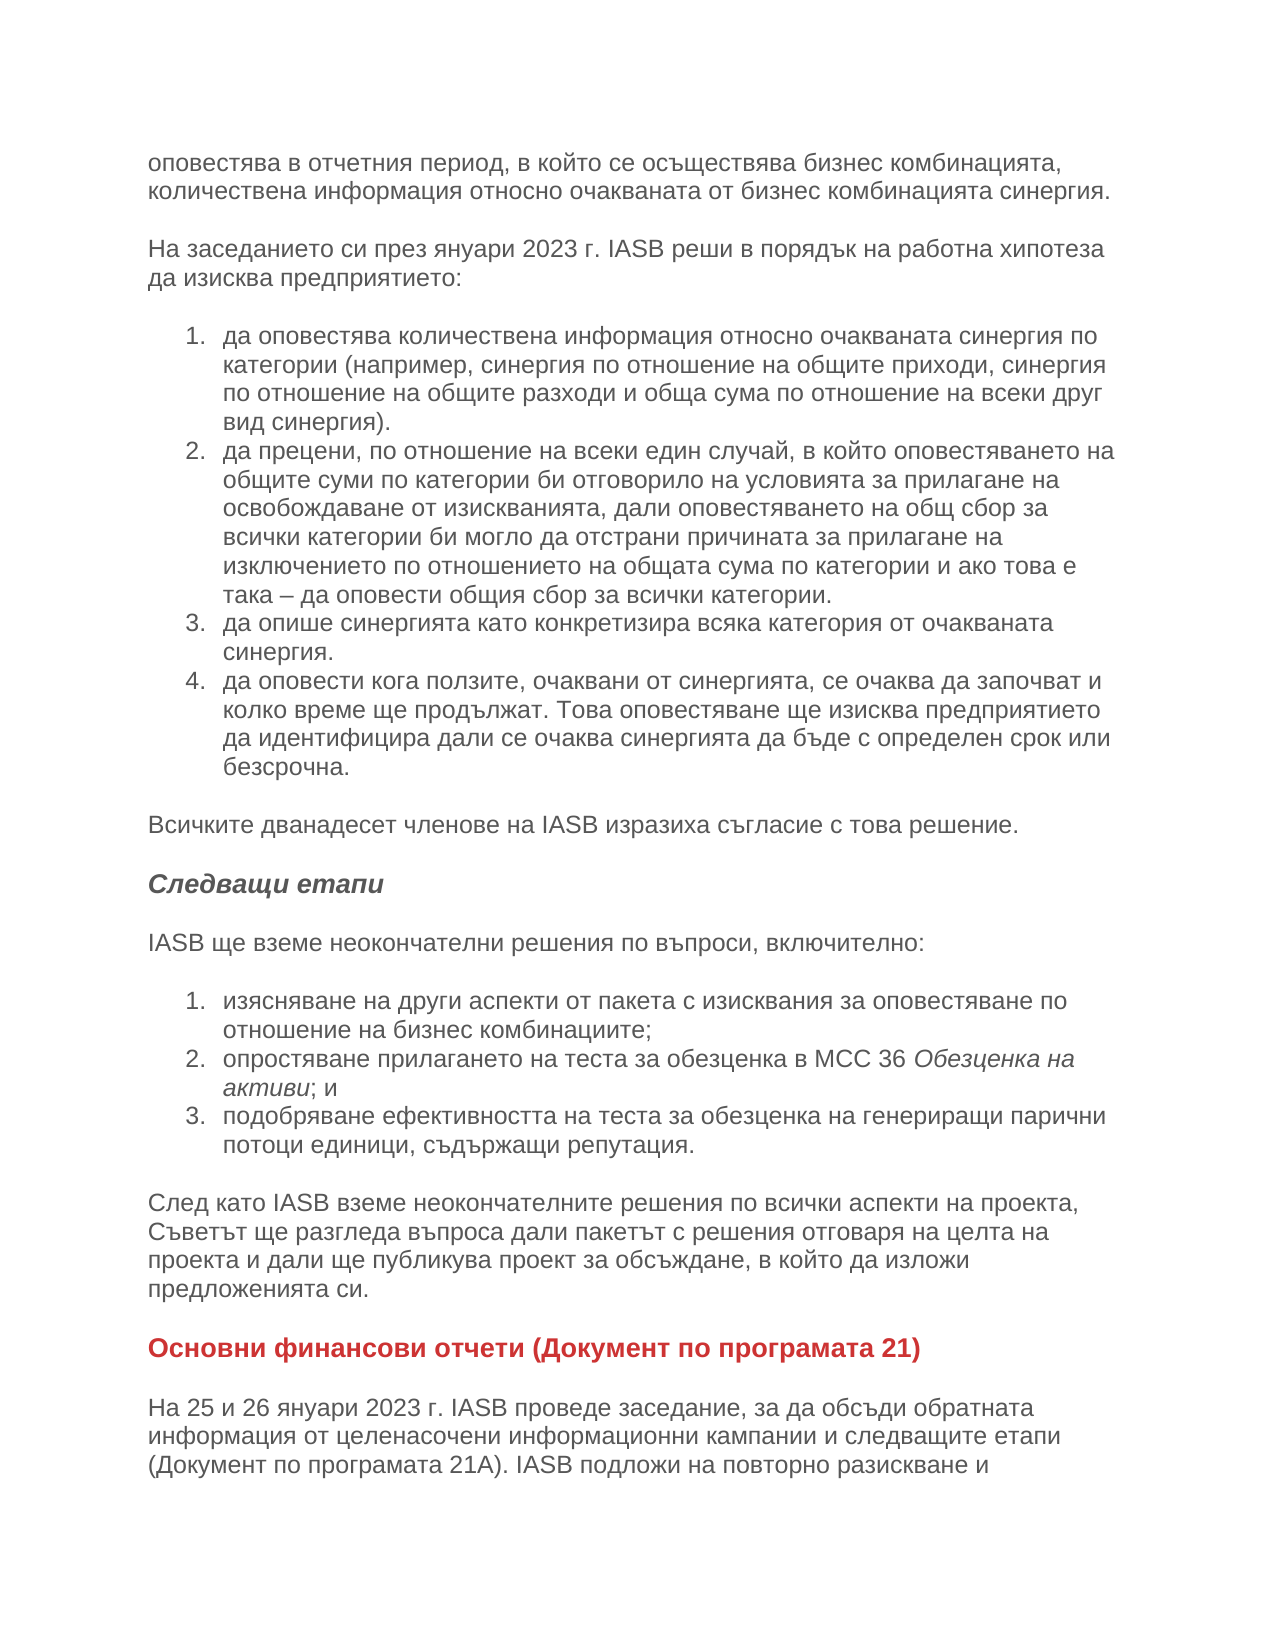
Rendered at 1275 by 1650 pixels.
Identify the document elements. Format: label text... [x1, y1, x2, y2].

text Основни финансови отчети (Документ по програмата 21) [148, 1332, 1127, 1363]
list изясняване на други аспекти от пакета с изисквания за оповестяване по отношение на бизнес комбинациите; [185, 986, 1127, 1044]
list да прецени, по отношение на всеки един случай, в който оповестяването на общите суми по категории би отговорило на условията за прилагане на освобождаване от изискванията, дали оповестяването на общ сбор за всички категории би могло да отстрани причината за прилагане на изключението по отношението на общата сума по категории и ако това е така – да оповести общия сбор за всички категории. [185, 436, 1127, 608]
list подобряване ефективността на теста за обезценка на генериращи парични потоци единици, съдържащи репутация. [185, 1101, 1127, 1159]
list опростяване прилагането на теста за обезценка в МСС 36 Обезценка на активи; и [185, 1044, 1127, 1101]
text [148, 1393, 1127, 1479]
text След като IASB вземе неокончателните решения по всички аспекти на проекта, Съветът ще разгледа въпроса дали пакетът с решения отговаря на целта на проекта и дали ще публикува проект за обсъждане, в който да изложи предложенията си. [148, 1188, 1127, 1303]
text Следващи етапи [148, 868, 1127, 899]
text На заседанието си през януари 2023 г. IASB реши в порядък на работна хипотеза да изисква предприятието: [148, 234, 1127, 292]
text Всичките дванадесет членове на IASB изразиха съгласие с това решение. [148, 810, 1127, 839]
list да оповести кога ползите, очаквани от синергията, се очаква да започват и колко време ще продължат. Това оповестяване ще изисква предприятието да идентифицира дали се очаква синергията да бъде с определен срок или безсрочна. [185, 666, 1127, 781]
list да оповестява количествена информация относно очакваната синергия по категории (например, синергия по отношение на общите приходи, синергия по отношение на общите разходи и обща сума по отношение на всеки друг вид синергия). [185, 321, 1127, 436]
text IASB ще вземе неокончателни решения по въпроси, включително: [148, 928, 1127, 957]
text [148, 148, 1127, 205]
list да опише синергията като конкретизира всяка категория от очакваната синергия. [185, 608, 1127, 666]
